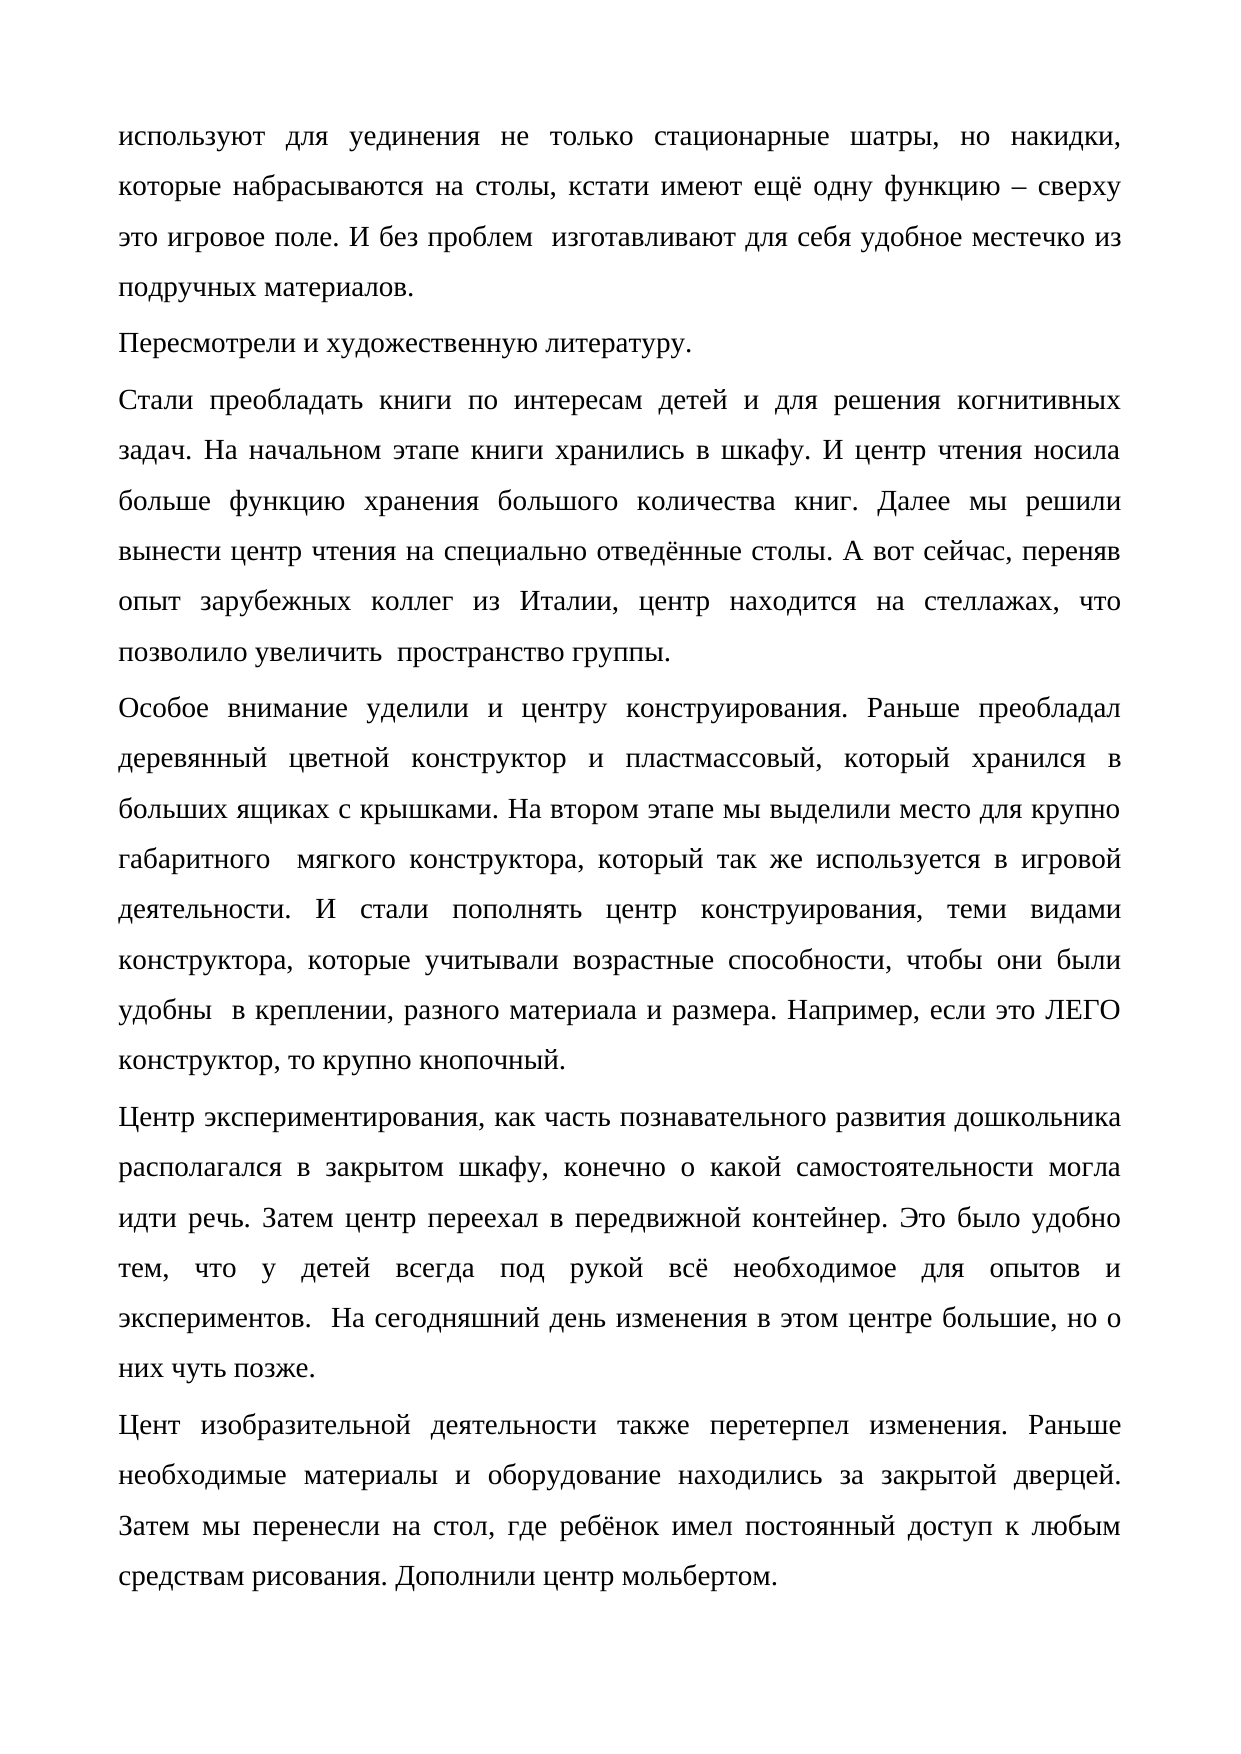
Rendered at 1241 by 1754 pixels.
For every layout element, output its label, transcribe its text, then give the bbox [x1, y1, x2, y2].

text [118, 118, 1122, 303]
text Особое внимание уделили и центру конструирования. Раньше преобладал деревянный цветной конструктор и пластмассовый, который хранился в больших ящиках с крышками. На втором этапе мы выделили место для крупно габаритного мягкого конструктора, который так же используется в игровой деятельности. И стали пополнять центр конструирования, теми видами конструктора, которые учитывали возрастные способности, чтобы они были удобны в креплении, разного материала и размера. Например, если это ЛЕГО конструктор, то крупно кнопочный. [118, 690, 1122, 1076]
text Центр экспериментирования, как часть познавательного развития дошкольника располагался в закрытом шкафу, конечно о какой самостоятельности могла идти речь. Затем центр переехал в передвижной контейнер. Это было удобно тем, что у детей всегда под рукой всё необходимое для опытов и экспериментов. На сегодняшний день изменения в этом центре большие, но о них чуть позже. [118, 1099, 1122, 1384]
text Пересмотрели и художественную литературу. [118, 326, 1122, 359]
text Стали преобладать книги по интересам детей и для решения когнитивных задач. На начальном этапе книги хранились в шкафу. И центр чтения носила больше функцию хранения большого количества книг. Далее мы решили вынести центр чтения на специально отведённые столы. А вот сейчас, переняв опыт зарубежных коллег из Италии, центр находится на стеллажах, что позволило увеличить пространство группы. [118, 382, 1122, 667]
text Цент изобразительной деятельности также перетерпел изменения. Раньше необходимые материалы и оборудование находились за закрытой дверцей. Затем мы перенесли на стол, где ребёнок имел постоянный доступ к любым средствам рисования. Дополнили центр мольбертом. [118, 1407, 1122, 1592]
